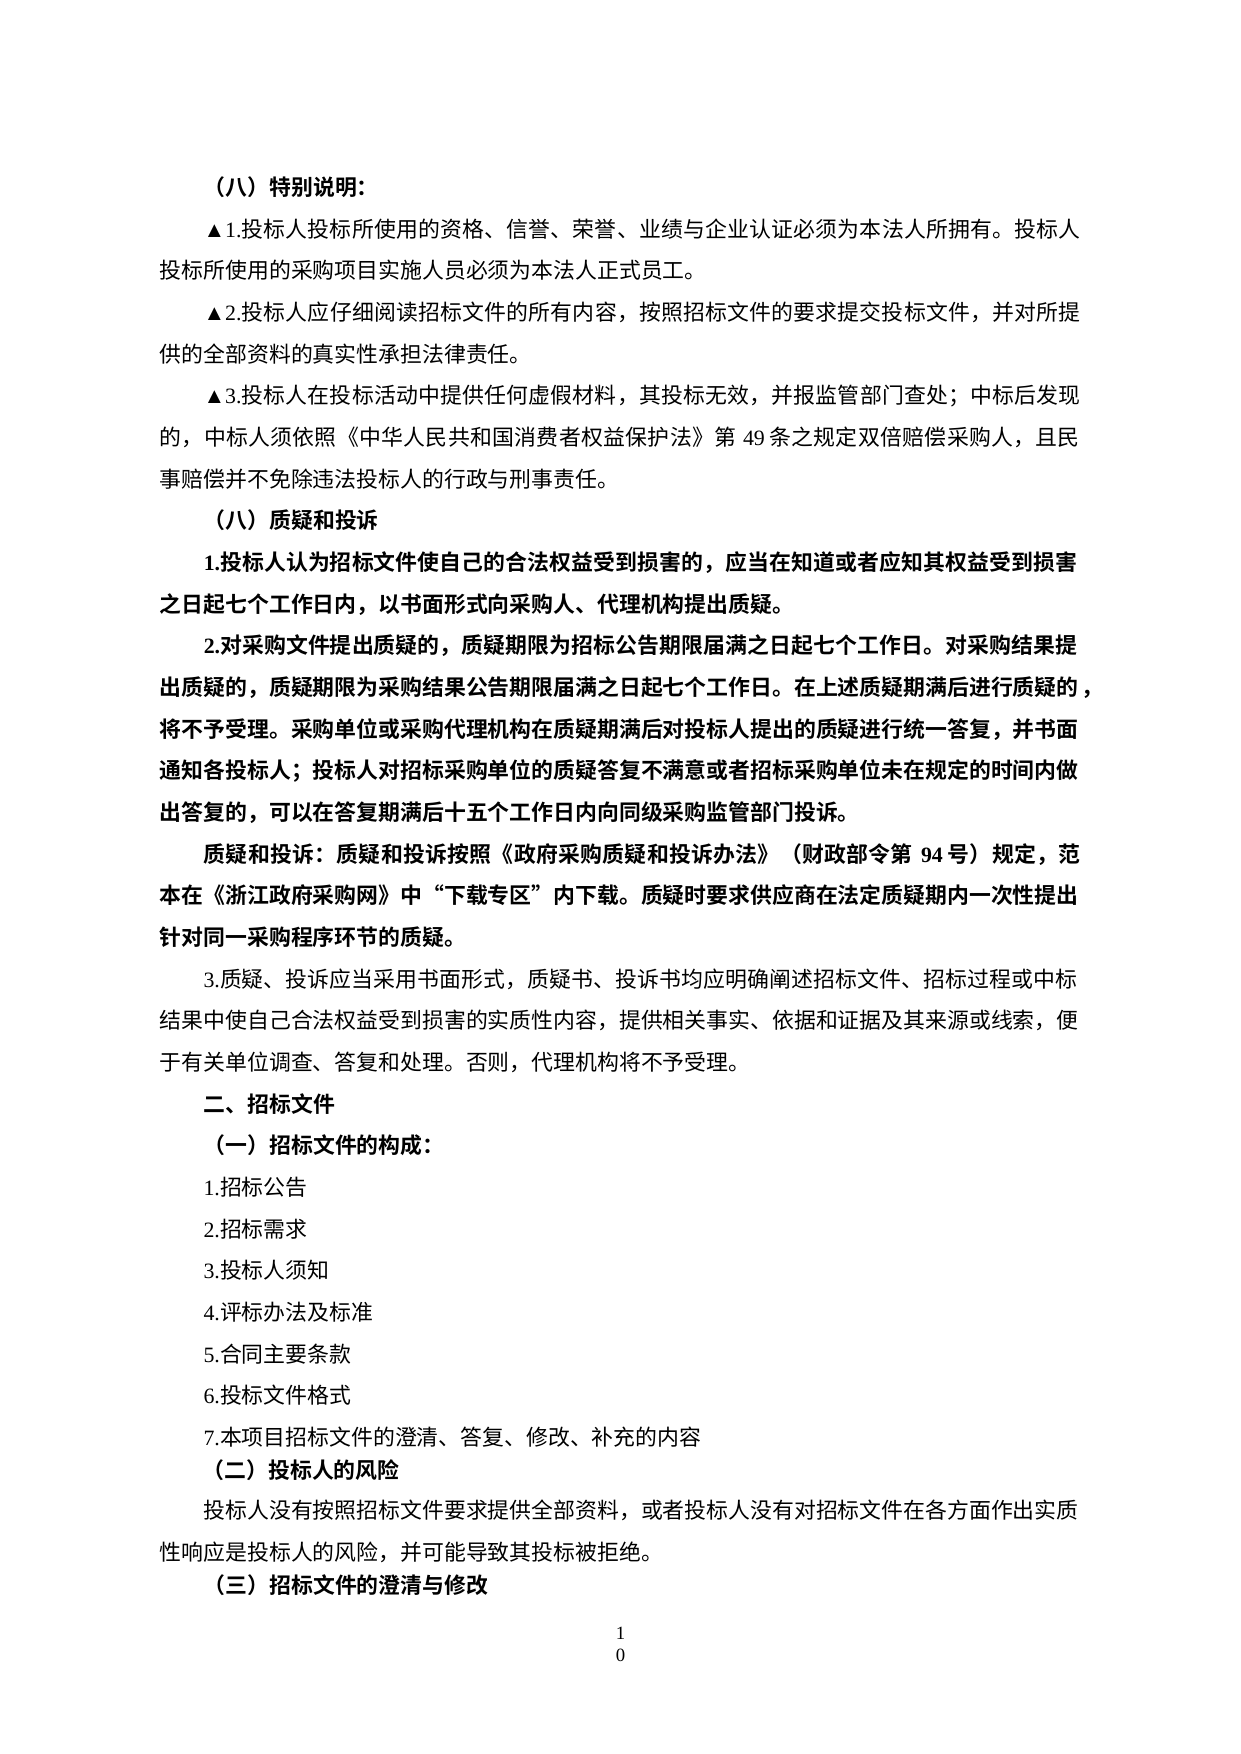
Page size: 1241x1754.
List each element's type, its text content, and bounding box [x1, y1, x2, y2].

text 5.合同主要条款 [203, 1329, 1081, 1371]
text 质疑和投诉：质疑和投诉按照《政府采购质疑和投诉办法》（财政部令第94号）规定，范本在《浙江政府采购网》中“下载专区”内下载。质疑时要求供应商在法定质疑期内一次性提出针对同一采购程序环节的质疑。 [159, 829, 1081, 954]
text （二）投标人的风险 [159, 1454, 1081, 1485]
text 1.招标公告 [203, 1162, 1081, 1204]
text 7.本项目招标文件的澄清、答复、修改、补充的内容 [203, 1412, 1081, 1454]
text （八）质疑和投诉 [159, 496, 1081, 537]
text （八）特别说明： [159, 162, 1081, 204]
text 投标人没有按照招标文件要求提供全部资料，或者投标人没有对招标文件在各方面作出实质 [203, 1485, 1081, 1527]
text 1.投标人认为招标文件使自己的合法权益受到损害的，应当在知道或者应知其权益受到损害之日起七个工作日内，以书面形式向采购人、代理机构提出质疑。 [159, 537, 1081, 621]
text ▲2.投标人应仔细阅读招标文件的所有内容，按照招标文件的要求提交投标文件，并对所提供的全部资料的真实性承担法律责任。 [159, 287, 1081, 371]
text 4.评标办法及标准 [203, 1287, 1081, 1329]
text ▲1.投标人投标所使用的资格、信誉、荣誉、业绩与企业认证必须为本法人所拥有。投标人投标所使用的采购项目实施人员必须为本法人正式员工。 [159, 204, 1081, 287]
text 2.对采购文件提出质疑的，质疑期限为招标公告期限届满之日起七个工作日。对采购结果提出质疑的，质疑期限为采购结果公告期限届满之日起七个工作日。在上述质疑期满后进行质疑的，将不予受理。采购单位或采购代理机构在质疑期满后对投标人提出的质疑进行统一答复，并书面通知各投标人；投标人对招标采购单位的质疑答复不满意或者招标采购单位未在规定的时间内做出答复的，可以在答复期满后十五个工作日内向同级采购监管部门投诉。 [159, 621, 1081, 829]
text 3.投标人须知 [203, 1246, 1081, 1287]
text 2.招标需求 [203, 1204, 1081, 1246]
text 性响应是投标人的风险，并可能导致其投标被拒绝。 [159, 1527, 1081, 1568]
text 二、招标文件 [159, 1079, 1081, 1121]
text （一）招标文件的构成： [159, 1121, 1081, 1162]
text ▲3.投标人在投标活动中提供任何虚假材料，其投标无效，并报监管部门查处；中标后发现的，中标人须依照《中华人民共和国消费者权益保护法》第49条之规定双倍赔偿采购人，且民事赔偿并不免除违法投标人的行政与刑事责任。 [159, 371, 1081, 496]
text 3.质疑、投诉应当采用书面形式，质疑书、投诉书均应明确阐述招标文件、招标过程或中标结果中使自己合法权益受到损害的实质性内容，提供相关事实、依据和证据及其来源或线索，便于有关单位调查、答复和处理。否则，代理机构将不予受理。 [159, 954, 1081, 1079]
text （三）招标文件的澄清与修改 [159, 1568, 1081, 1600]
text 6.投标文件格式 [203, 1371, 1081, 1412]
